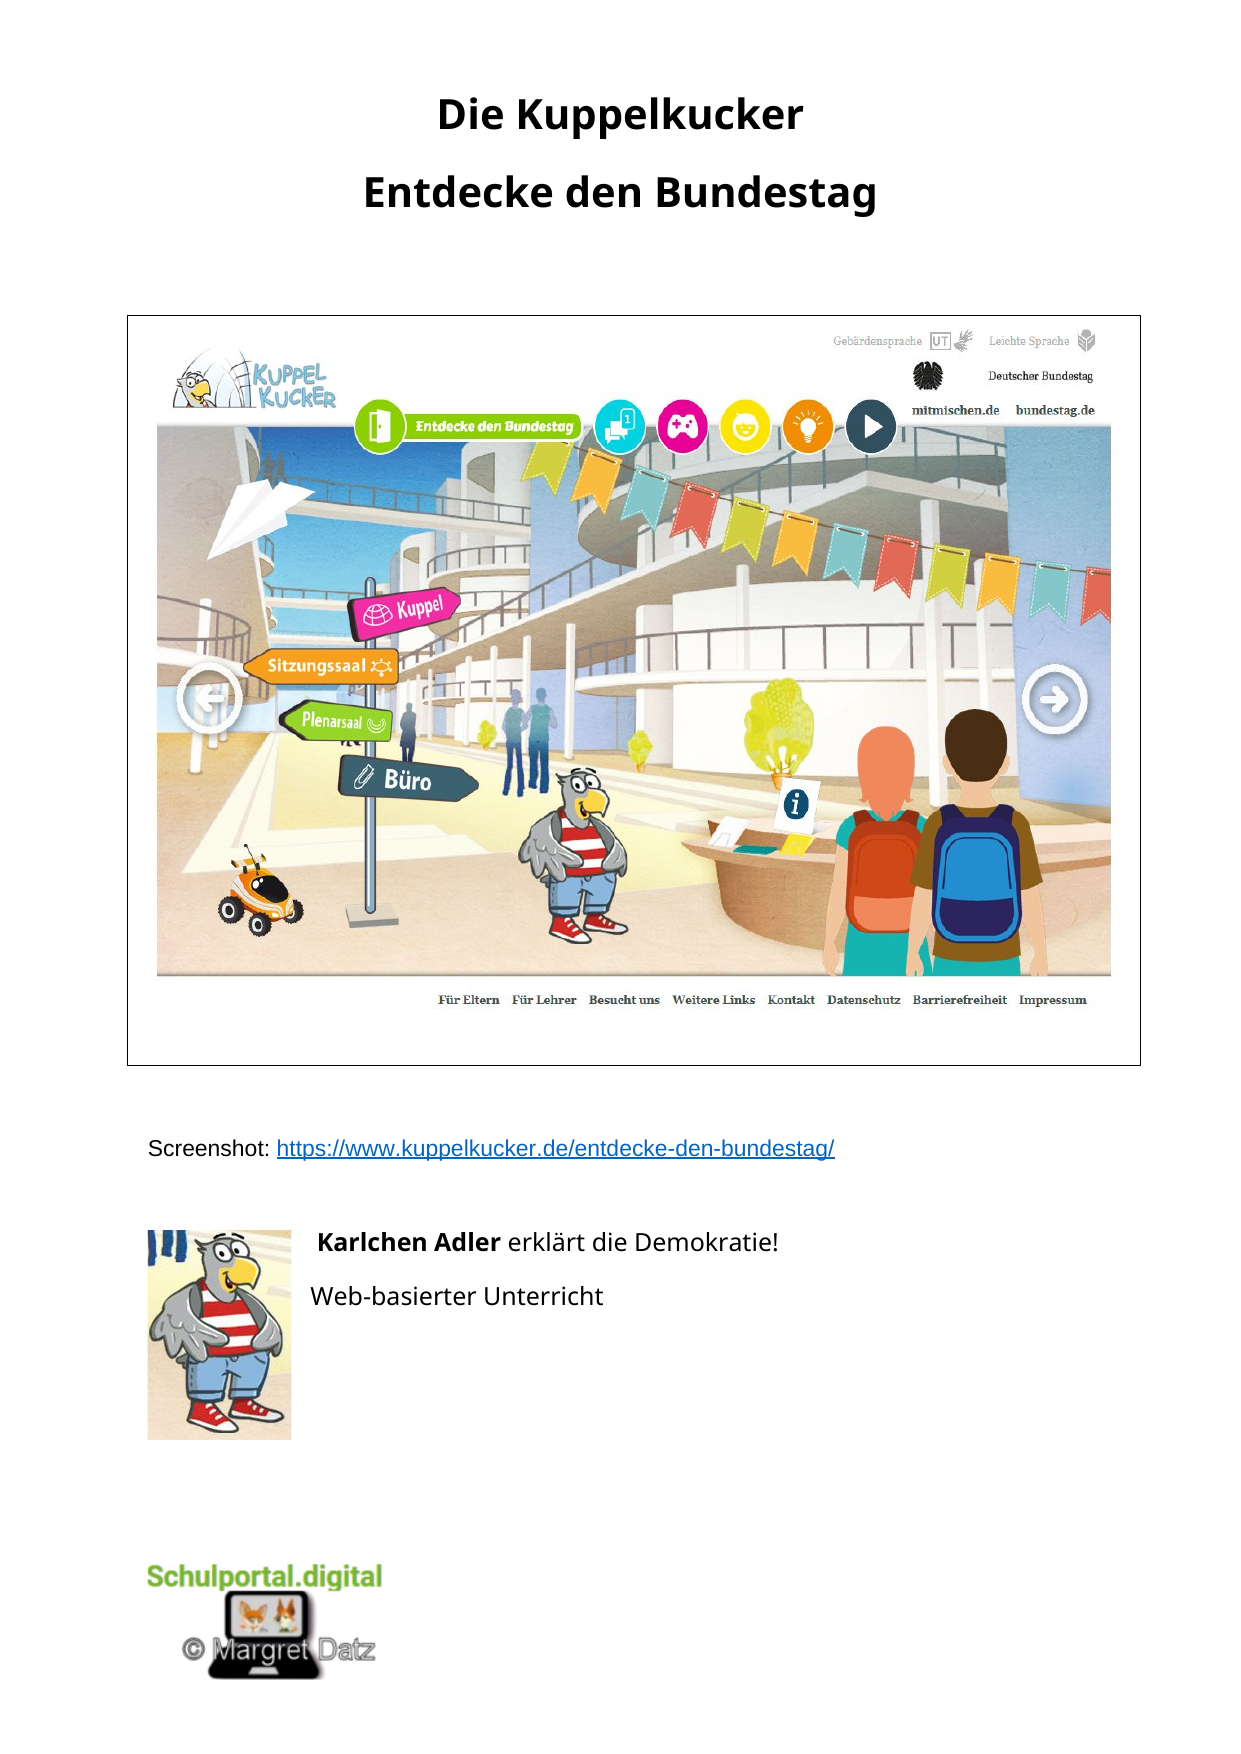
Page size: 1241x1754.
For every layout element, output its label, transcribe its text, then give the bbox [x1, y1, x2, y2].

text Screenshot: https://www.kuppelkucker.de/entdecke-den-bundestag/ [148, 1134, 1092, 1161]
picture [142, 322, 1127, 1024]
text Karlchen Adler erklärt die Demokratie! [148, 1225, 1092, 1259]
text Web-basierter Unterricht [292, 1278, 1092, 1312]
picture [147, 1230, 292, 1440]
picture [147, 1563, 384, 1681]
